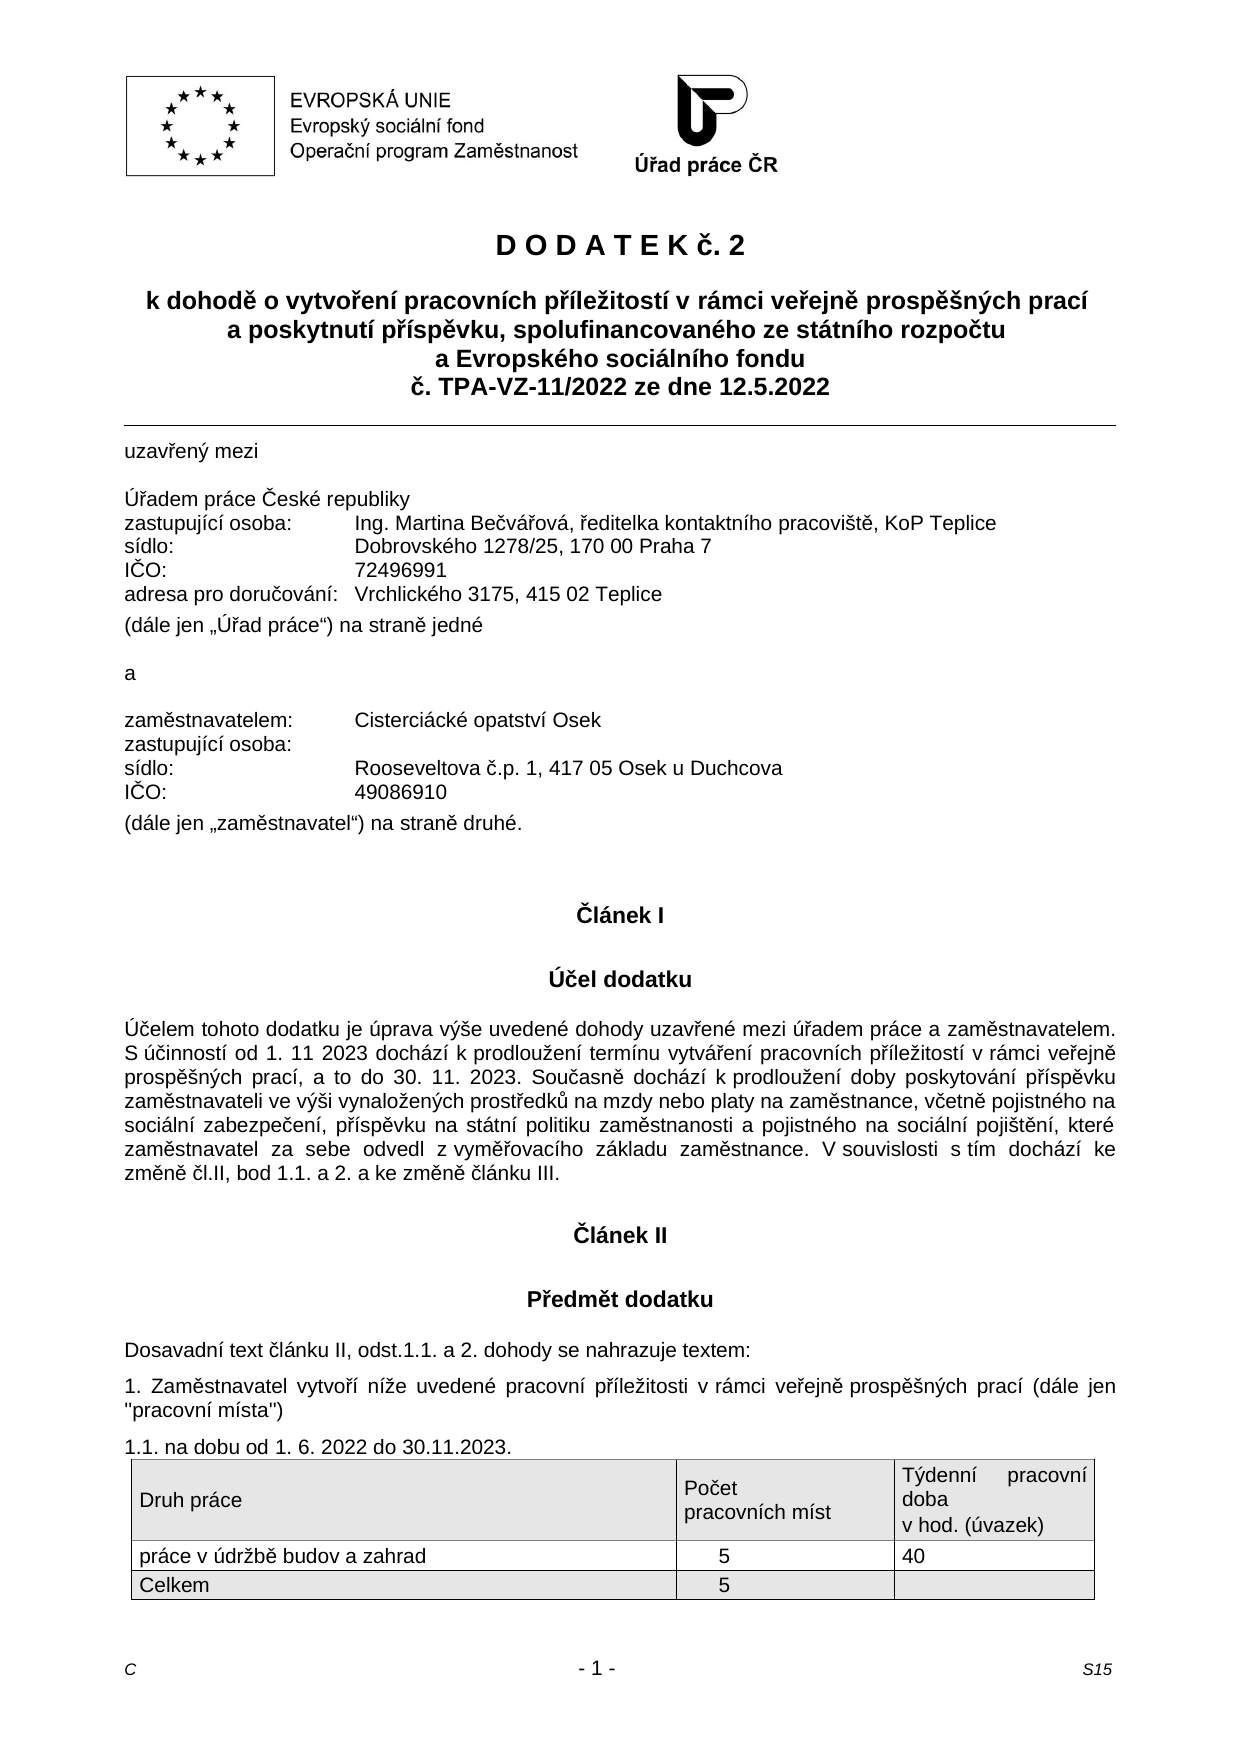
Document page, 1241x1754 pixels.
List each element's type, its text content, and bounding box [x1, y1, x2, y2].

text 1. Zaměstnavatel vytvoří níže uvedené pracovní příležitosti v rámci veřejně prospěšných prací (dále jen ''pracovní místa'') [124, 1374, 1116, 1422]
picture [124, 73, 782, 179]
text Dosavadní text článku II, odst.1.1. a 2. dohody se nahrazuje textem: [124, 1338, 1116, 1362]
table_header Druh práce [132, 1460, 676, 1540]
table_header Počet pracovních míst [677, 1460, 894, 1540]
text IČO: 49086910 [124, 780, 1116, 804]
table_header Týdenní pracovní doba v hod. (úvazek) [895, 1460, 1094, 1540]
text sídlo: Rooseveltova č.p. 1, 417 05 Osek u Duchcova [124, 756, 1116, 780]
table_cell Celkem [132, 1571, 676, 1599]
text Článek I [124, 902, 1116, 928]
text č. TPA-VZ-11/2022 ze dne 12.5.2022 [124, 372, 1116, 401]
text Předmět dodatku [124, 1286, 1116, 1313]
text Článek II [124, 1222, 1116, 1249]
text zastupující osoba: [124, 732, 1116, 756]
text a [124, 660, 1116, 684]
table_cell 40 [895, 1541, 1094, 1569]
text k dohodě o vytvoření pracovních příležitostí v rámci veřejně prospěšných prací a poskytnutí příspěvku, spolufinancovaného ze státního rozpočtu a Evropského sociálního fondu [124, 286, 1116, 372]
text adresa pro doručování: Vrchlického 3175, 415 02 Teplice [124, 582, 1116, 606]
table_cell 5 [677, 1571, 894, 1599]
text (dále jen „Úřad práce“) na straně jedné [124, 612, 1116, 636]
text Úřadem práce České republiky [124, 486, 1116, 510]
text zastupující osoba: Ing. Martina Bečvářová, ředitelka kontaktního pracoviště, KoP Teplice [124, 510, 1116, 534]
text 1.1. na dobu od 1. 6. 2022 do 30.11.2023. [124, 1434, 1116, 1458]
table_cell [895, 1571, 1094, 1599]
table_cell 5 [677, 1541, 894, 1569]
text sídlo: Dobrovského 1278/25, 170 00 Praha 7 [124, 534, 1116, 558]
text uzavřený mezi [124, 426, 1116, 462]
text Účelem tohoto dodatku je úprava výše uvedené dohody uzavřené mezi úřadem práce a zaměstnavatelem. S účinností od 1. 11 2023 dochází k prodloužení termínu vytváření pracovních příležitostí v rámci veřejně prospěšných prací, a to do 30. 11. 2023. Současně dochází k prodloužení doby poskytování příspěvku zaměstnavateli ve výši vynaložených prostředků na mzdy nebo platy na zaměstnance, včetně pojistného na sociální zabezpečení, příspěvku na státní politiku zaměstnanosti a pojistného na sociální pojištění, které zaměstnavatel za sebe odvedl z vyměřovacího základu zaměstnance. V souvislosti s tím dochází ke změně čl.II, bod 1.1. a 2. a ke změně článku III. [124, 1017, 1116, 1185]
text D O D A T E K č. 2 [124, 227, 1116, 261]
text Účel dodatku [124, 966, 1116, 992]
text zaměstnavatelem: Cisterciácké opatství Osek0 [124, 708, 1116, 732]
text (dále jen „zaměstnavatel“) na straně druhé. [124, 810, 1116, 834]
text IČO: 72496991 [124, 558, 1116, 582]
table_cell práce v údržbě budov a zahrad [132, 1541, 676, 1569]
